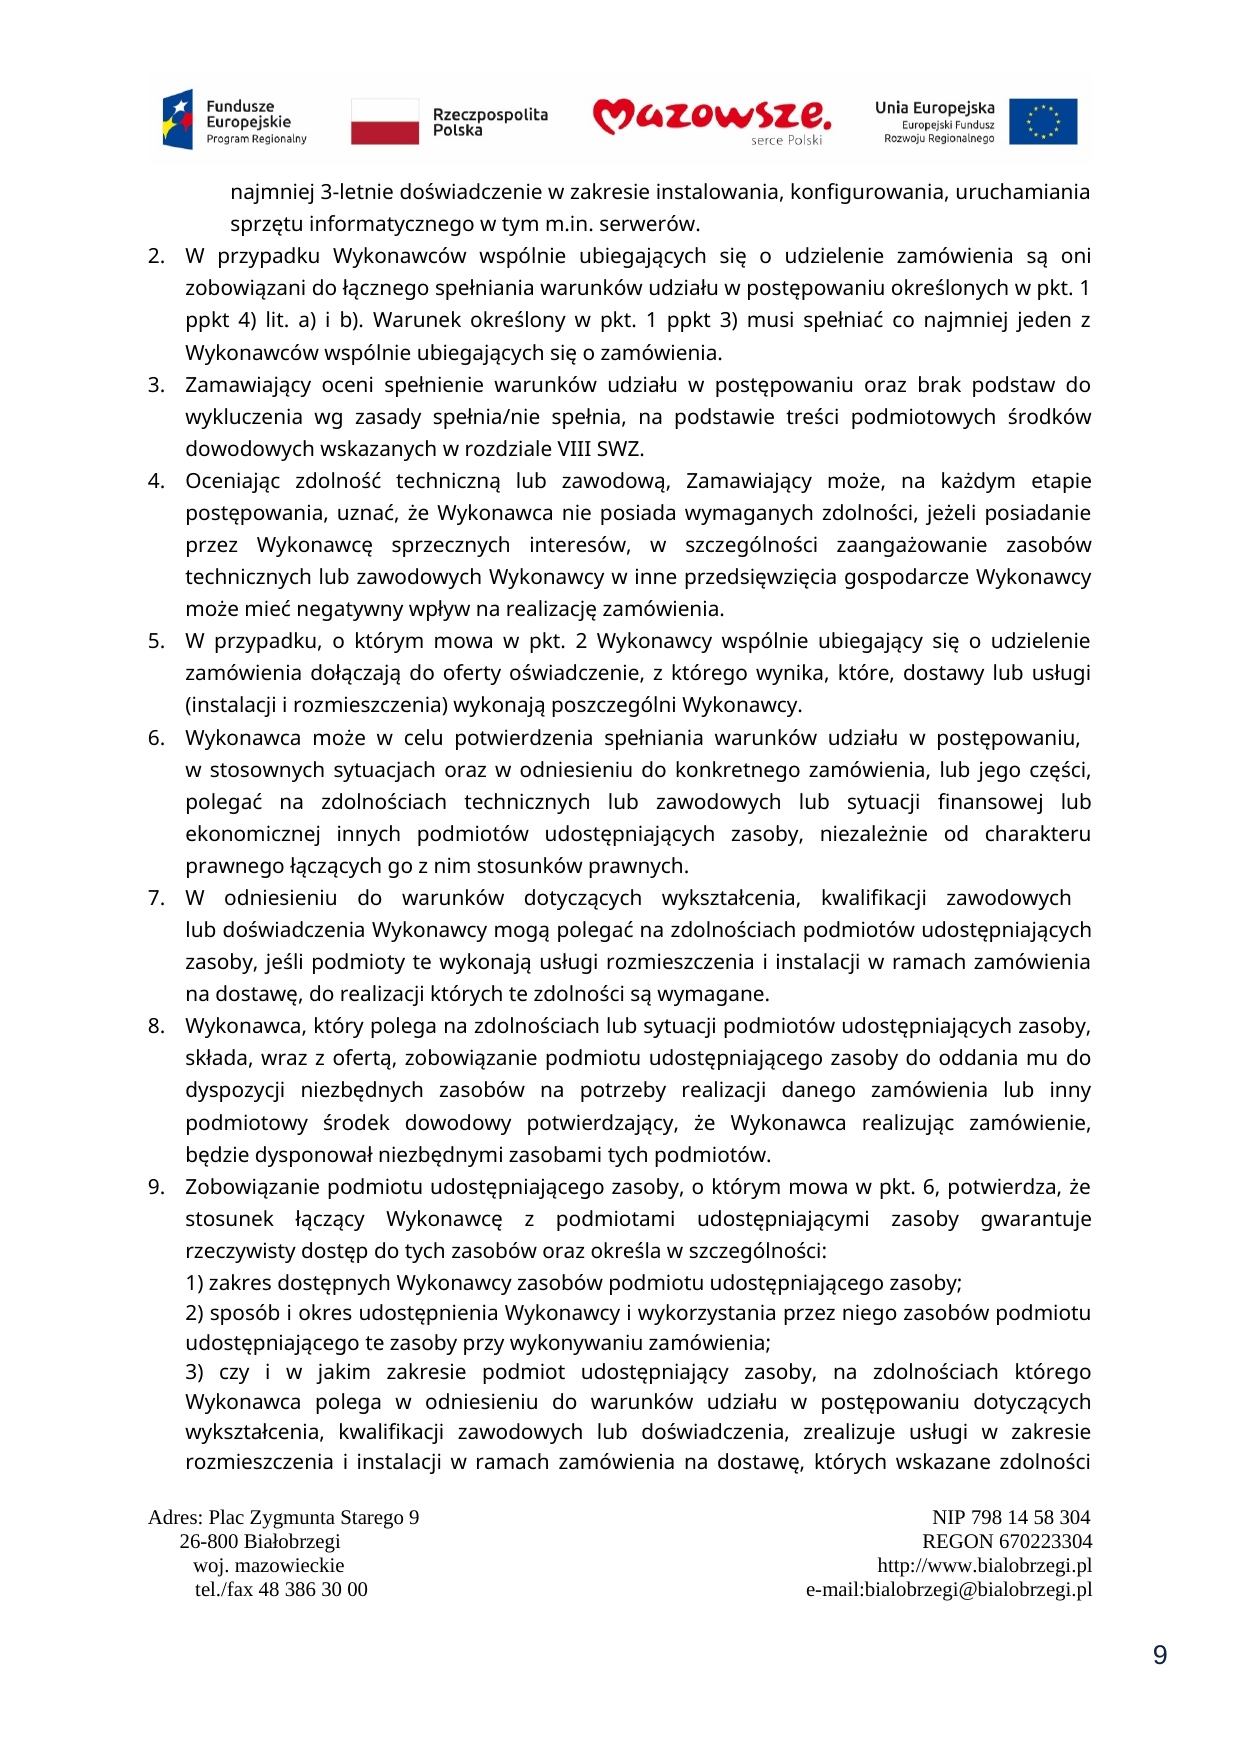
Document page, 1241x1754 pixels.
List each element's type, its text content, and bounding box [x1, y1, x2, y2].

list Wykonawca, który polega na zdolnościach lub sytuacji podmiotów udostępniających zasoby, składa, wraz z ofertą, zobowiązanie podmiotu udostępniającego zasoby do oddania mu do dyspozycji niezbędnych zasobów na potrzeby realizacji danego zamówienia lub inny podmiotowy środek dowodowy potwierdzający, że Wykonawca realizując zamówienie, będzie dysponował niezbędnymi zasobami tych podmiotów. [148, 1011, 1093, 1168]
list Zobowiązanie podmiotu udostępniającego zasoby, o którym mowa w pkt. 6, potwierdza, że stosunek łączący Wykonawcę z podmiotami udostępniającymi zasoby gwarantuje rzeczywisty dostęp do tych zasobów oraz określa w szczególności: [148, 1172, 1093, 1264]
list W przypadku, o którym mowa w pkt. 2 Wykonawcy wspólnie ubiegający się o udzielenie zamówienia dołączają do oferty oświadczenie, z którego wynika, które, dostawy lub usługi (instalacji i rozmieszczenia) wykonają poszczególni Wykonawcy. [148, 626, 1093, 719]
list Wykonawca może w celu potwierdzenia spełniania warunków udziału w postępowaniu, w stosownych sytuacjach oraz w odniesieniu do konkretnego zamówienia, lub jego części, polegać na zdolnościach technicznych lub zawodowych lub sytuacji finansowej lub ekonomicznej innych podmiotów udostępniających zasoby, niezależnie od charakteru prawnego łączących go z nim stosunków prawnych. [148, 723, 1093, 879]
list 1) zakres dostępnych Wykonawcy zasobów podmiotu udostępniającego zasoby; [185, 1268, 1093, 1296]
list 2) sposób i okres udostępnienia Wykonawcy i wykorzystania przez niego zasobów podmiotu udostępniającego te zasoby przy wykonywaniu zamówienia; [185, 1298, 1093, 1356]
picture [147, 73, 1093, 165]
list W odniesieniu do warunków dotyczących wykształcenia, kwalifikacji zawodowych lub doświadczenia Wykonawcy mogą polegać na zdolnościach podmiotów udostępniających zasoby, jeśli podmioty te wykonają usługi rozmieszczenia i instalacji w ramach zamówienia na dostawę, do realizacji których te zdolności są wymagane. [148, 883, 1093, 1008]
list Zamawiający oceni spełnienie warunków udziału w postępowaniu oraz brak podstaw do wykluczenia wg zasady spełnia/nie spełnia, na podstawie treści podmiotowych środków dowodowych wskazanych w rozdziale VIII SWZ. [148, 370, 1093, 462]
list W przypadku Wykonawców wspólnie ubiegających się o udzielenie zamówienia są oni zobowiązani do łącznego spełniania warunków udziału w postępowaniu określonych w pkt. 1 ppkt 4) lit. a) i b). Warunek określony w pkt. 1 ppkt 3) musi spełniać co najmniej jeden z Wykonawców wspólnie ubiegających się o zamówienia. [148, 241, 1093, 366]
list Oceniając zdolność techniczną lub zawodową, Zamawiający może, na każdym etapie postępowania, uznać, że Wykonawca nie posiada wymaganych zdolności, jeżeli posiadanie przez Wykonawcę sprzecznych interesów, w szczególności zaangażowanie zasobów technicznych lub zawodowych Wykonawcy w inne przedsięwzięcia gospodarcze Wykonawcy może mieć negatywny wpływ na realizację zamówienia. [148, 466, 1093, 623]
